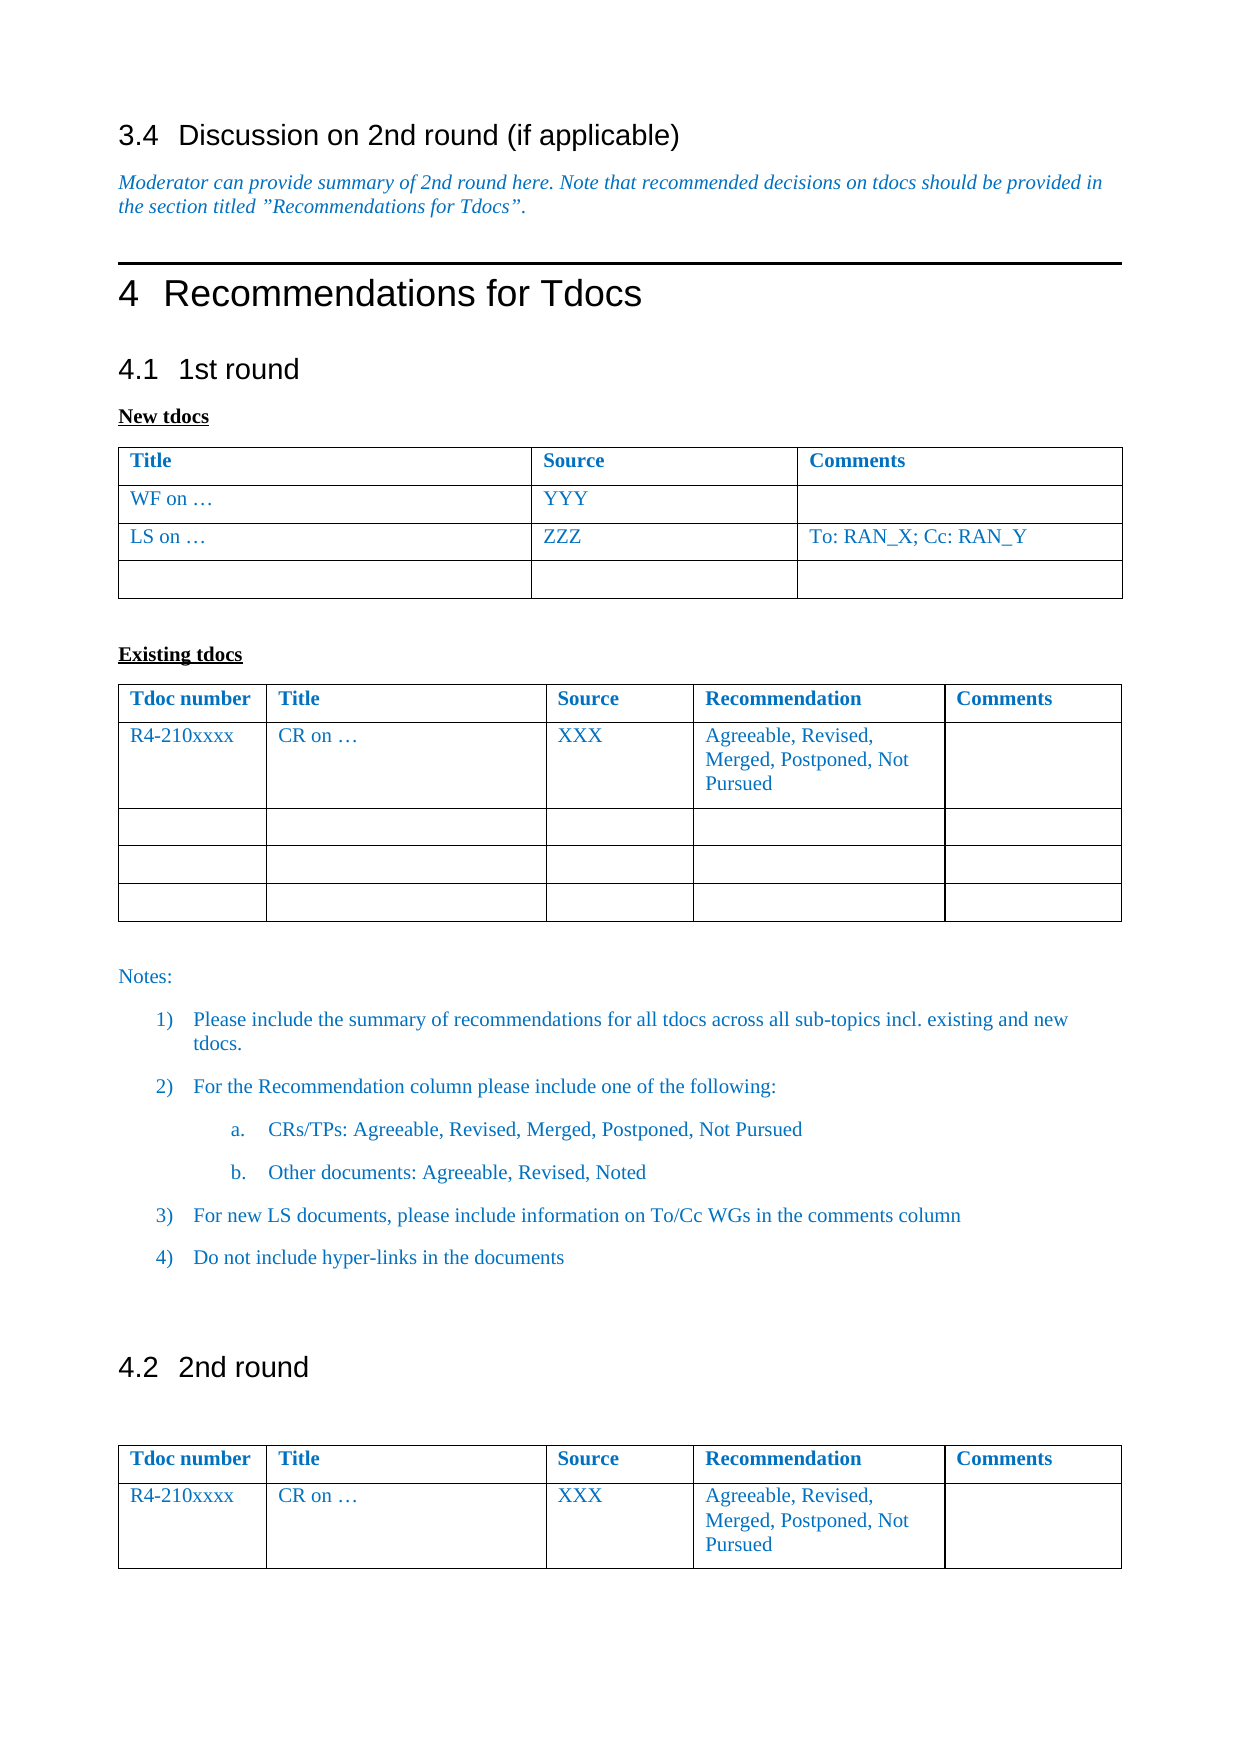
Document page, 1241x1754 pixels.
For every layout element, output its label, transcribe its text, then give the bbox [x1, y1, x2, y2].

table_cell [946, 846, 1121, 883]
table_header Tdoc number [119, 1446, 266, 1482]
list Other documents: Agreeable, Revised, Noted [231, 1160, 1122, 1184]
table_cell WF on … [119, 486, 531, 522]
table_cell XXX [547, 723, 693, 808]
table_cell [946, 723, 1121, 808]
text Notes: [118, 964, 1122, 988]
subtitle Recommendations for Tdocs [118, 265, 1122, 315]
text New tdocs [118, 404, 1122, 428]
text Moderator can provide summary of 2nd round here. Note that recommended decisions on tdocs should be provided in the section titled ”Recommendations for Tdocs”. [118, 170, 1122, 218]
table_cell [694, 884, 944, 921]
table_cell [119, 884, 266, 921]
table_header Source [547, 1446, 693, 1482]
table_header Title [119, 448, 531, 485]
table_cell LS on … [119, 524, 531, 560]
table_header Title [267, 1446, 546, 1482]
table_cell Agreeable, Revised, Merged, Postponed, Not Pursued [694, 1484, 944, 1568]
list Please include the summary of recommendations for all tdocs across all sub-topics incl. existing and new tdocs. [156, 1007, 1122, 1055]
table_cell Agreeable, Revised, Merged, Postponed, Not Pursued [694, 723, 944, 808]
table_cell [946, 884, 1121, 921]
subtitle 2nd round [118, 1350, 1122, 1383]
list For new LS documents, please include information on To/Cc WGs in the comments column [156, 1202, 1122, 1227]
table_header Comments [798, 448, 1122, 485]
table_cell [547, 884, 693, 921]
table_cell ZZZ [532, 524, 797, 560]
text Existing tdocs [118, 642, 1122, 666]
table_cell [694, 809, 944, 845]
table_header Recommendation [694, 1446, 944, 1482]
table_header Recommendation [694, 685, 944, 722]
table_cell R4-210xxxx [119, 1484, 266, 1568]
table_cell YYY [532, 486, 797, 522]
table_header Title [267, 685, 546, 722]
table_cell [946, 809, 1121, 845]
table_cell [946, 1484, 1121, 1568]
list Do not include hyper-links in the documents [156, 1245, 1122, 1269]
table_cell [547, 809, 693, 845]
table_cell [119, 561, 531, 598]
table_header Source [547, 685, 693, 722]
table_header Tdoc number [119, 685, 266, 722]
table_cell [119, 809, 266, 845]
table_cell [532, 561, 797, 598]
table_cell CR on … [267, 723, 546, 808]
table_cell [798, 486, 1122, 522]
list For the Recommendation column please include one of the following: [156, 1074, 1122, 1098]
table_header Source [532, 448, 797, 485]
table_cell [547, 846, 693, 883]
table_cell R4-210xxxx [119, 723, 266, 808]
table_cell [267, 884, 546, 921]
table_cell To: RAN_X; Cc: RAN_Y [798, 524, 1122, 560]
table_cell XXX [547, 1484, 693, 1568]
table_cell [267, 809, 546, 845]
table_cell CR on … [267, 1484, 546, 1568]
table_header Comments [946, 1446, 1121, 1482]
table_header Comments [946, 685, 1121, 722]
subtitle Discussion on 2nd round (if applicable) [118, 118, 1122, 152]
subtitle 1st round [118, 352, 1122, 386]
table_cell [267, 846, 546, 883]
table_cell [798, 561, 1122, 598]
list CRs/TPs: Agreeable, Revised, Merged, Postponed, Not Pursued [231, 1117, 1122, 1141]
table_cell [119, 846, 266, 883]
table_cell [694, 846, 944, 883]
